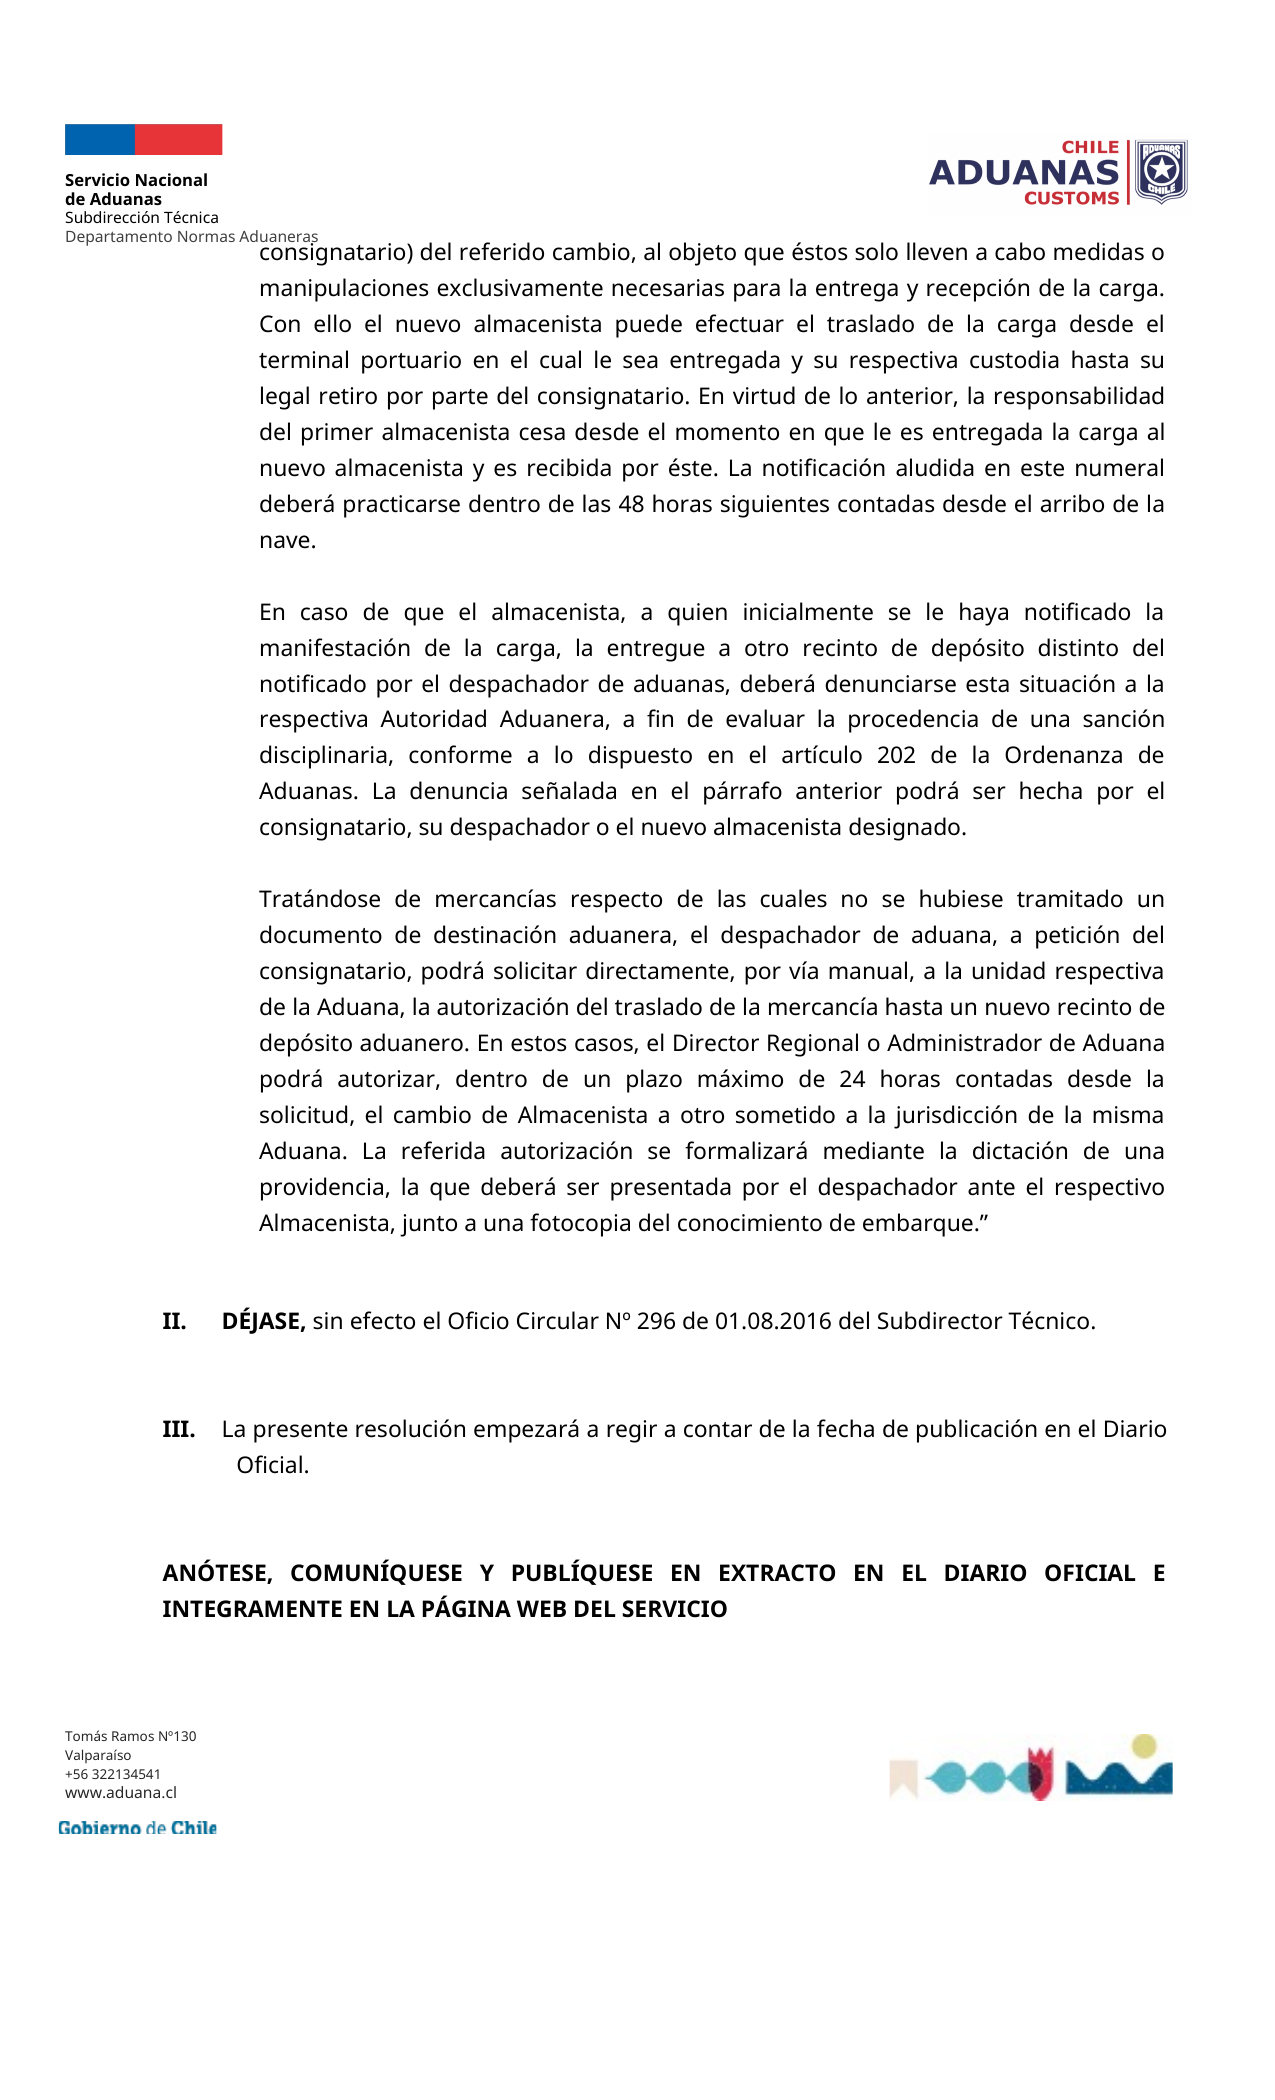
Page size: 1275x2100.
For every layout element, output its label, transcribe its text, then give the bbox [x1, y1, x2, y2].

picture [889, 1734, 1173, 1801]
list La presente resolución empezará a regir a contar de la fecha de publicación en el Diario Oficial. [162, 1413, 1168, 1480]
text ANÓTESE, COMUNÍQUESE Y PUBLÍQUESE EN EXTRACTO EN EL DIARIO OFICIAL E INTEGRAMENTE EN LA PÁGINA WEB DEL SERVICIO [162, 1557, 1166, 1624]
text Tratándose de mercancías respecto de las cuales no se hubiese tramitado un documento de destinación aduanera, el despachador de aduana, a petición del consignatario, podrá solicitar directamente, por vía manual, a la unidad respectiva de la Aduana, la autorización del traslado de la mercancía hasta un nuevo recinto de depósito aduanero. En estos casos, el Director Regional o Administrador de Aduana podrá autorizar, dentro de un plazo máximo de 24 horas contadas desde la solicitud, el cambio de Almacenista a otro sometido a la jurisdicción de la misma Aduana. La referida autorización se formalizará mediante la dictación de una providencia, la que deberá ser presentada por el despachador ante el respectivo Almacenista, junto a una fotocopia del conocimiento de embarque.” [259, 883, 1166, 1238]
text En caso de que el almacenista, a quien inicialmente se le haya notificado la manifestación de la carga, la entregue a otro recinto de depósito distinto del notificado por el despachador de aduanas, deberá denunciarse esta situación a la respectiva Autoridad Aduanera, a fin de evaluar la procedencia de una sanción disciplinaria, conforme a lo dispuesto en el artículo 202 de la Ordenanza de Aduanas. La denuncia señalada en el párrafo anterior podrá ser hecha por el consignatario, su despachador o el nuevo almacenista designado. [259, 596, 1166, 842]
list DÉJASE, sin efecto el Oficio Circular Nº 296 de 01.08.2016 del Subdirector Técnico. [162, 1305, 1168, 1336]
picture [927, 134, 1193, 215]
